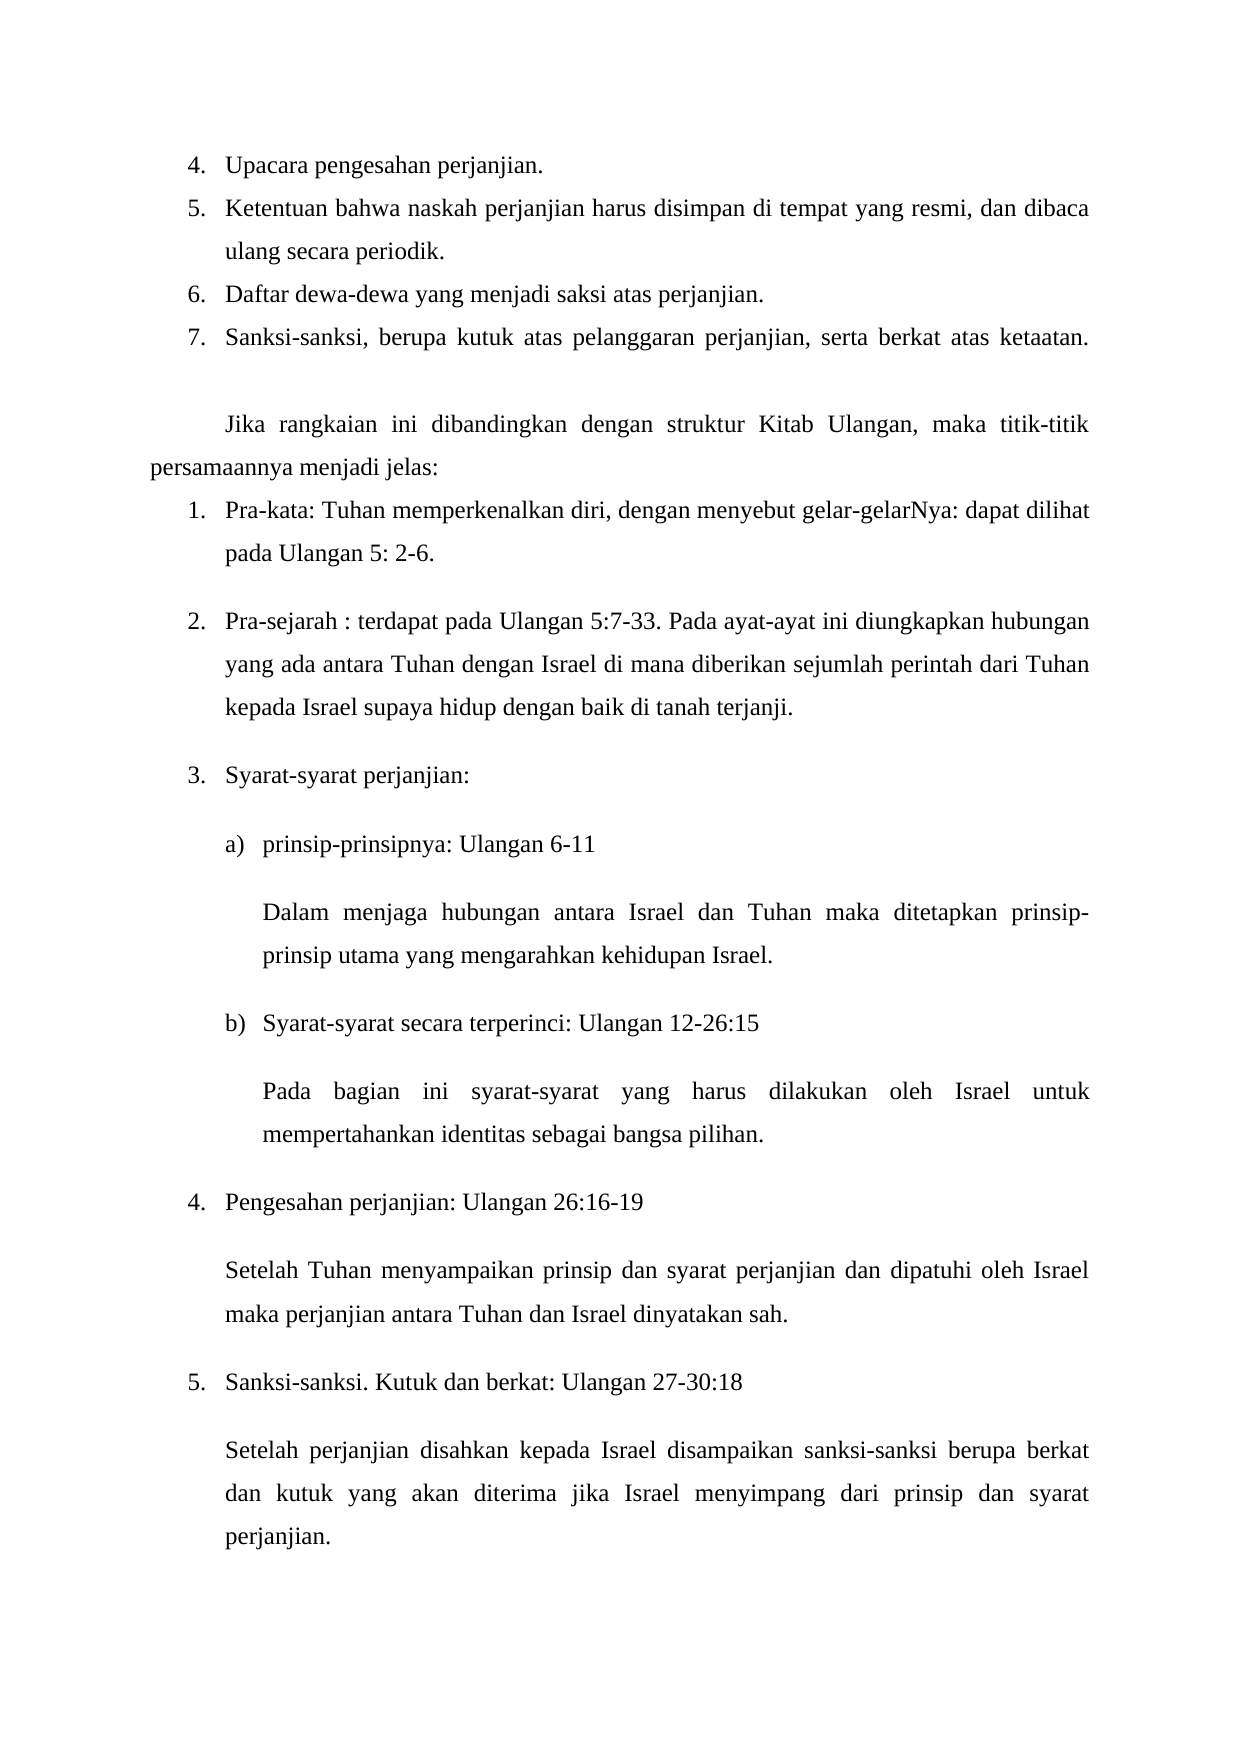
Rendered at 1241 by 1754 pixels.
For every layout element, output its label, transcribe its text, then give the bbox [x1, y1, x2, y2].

list Syarat-syarat perjanjian: [187, 761, 1090, 789]
list prinsip-prinsipnya: Ulangan 6-11 [225, 829, 1090, 857]
text Dalam menjaga hubungan antara Israel dan Tuhan maka ditetapkan prinsip-prinsip utama yang mengarahkan kehidupan Israel. [262, 897, 1090, 969]
text Setelah Tuhan menyampaikan prinsip dan syarat perjanjian dan dipatuhi oleh Israel maka perjanjian antara Tuhan dan Israel dinyatakan sah. [225, 1256, 1090, 1327]
list Daftar dewa-dewa yang menjadi saksi atas perjanjian. [187, 279, 1090, 308]
list Pra-sejarah : terdapat pada Ulangan 5:7-33. Pada ayat-ayat ini diungkapkan hubungan yang ada antara Tuhan dengan Israel di mana diberikan sejumlah perintah dari Tuhan kepada Israel supaya hidup dengan baik di tanah terjanji. [187, 606, 1090, 721]
list Sanksi-sanksi. Kutuk dan berkat: Ulangan 27-30:18 [187, 1367, 1090, 1396]
list Upacara pengesahan perjanjian. [187, 150, 1090, 179]
list Syarat-syarat secara terperinci: Ulangan 12-26:15 [225, 1008, 1090, 1037]
text Pada bagian ini syarat-syarat yang harus dilakukan oleh Israel untuk mempertahankan identitas sebagai bangsa pilihan. [262, 1076, 1090, 1148]
list Ketentuan bahwa naskah perjanjian harus disimpan di tempat yang resmi, dan dibaca ulang secara periodik. [187, 193, 1090, 265]
text Setelah perjanjian disahkan kepada Israel disampaikan sanksi-sanksi berupa berkat dan kutuk yang akan diterima jika Israel menyimpang dari prinsip dan syarat perjanjian. [225, 1435, 1090, 1550]
list Pengesahan perjanjian: Ulangan 26:16-19 [187, 1187, 1090, 1216]
text Jika rangkaian ini dibandingkan dengan struktur Kitab Ulangan, maka titik-titik persamaannya menjadi jelas: [150, 409, 1090, 481]
list Sanksi-sanksi, berupa kutuk atas pelanggaran perjanjian, serta berkat atas ketaatan. [187, 322, 1090, 394]
list Pra-kata: Tuhan memperkenalkan diri, dengan menyebut gelar-gelarNya: dapat dilihat pada Ulangan 5: 2-6. [187, 495, 1090, 567]
